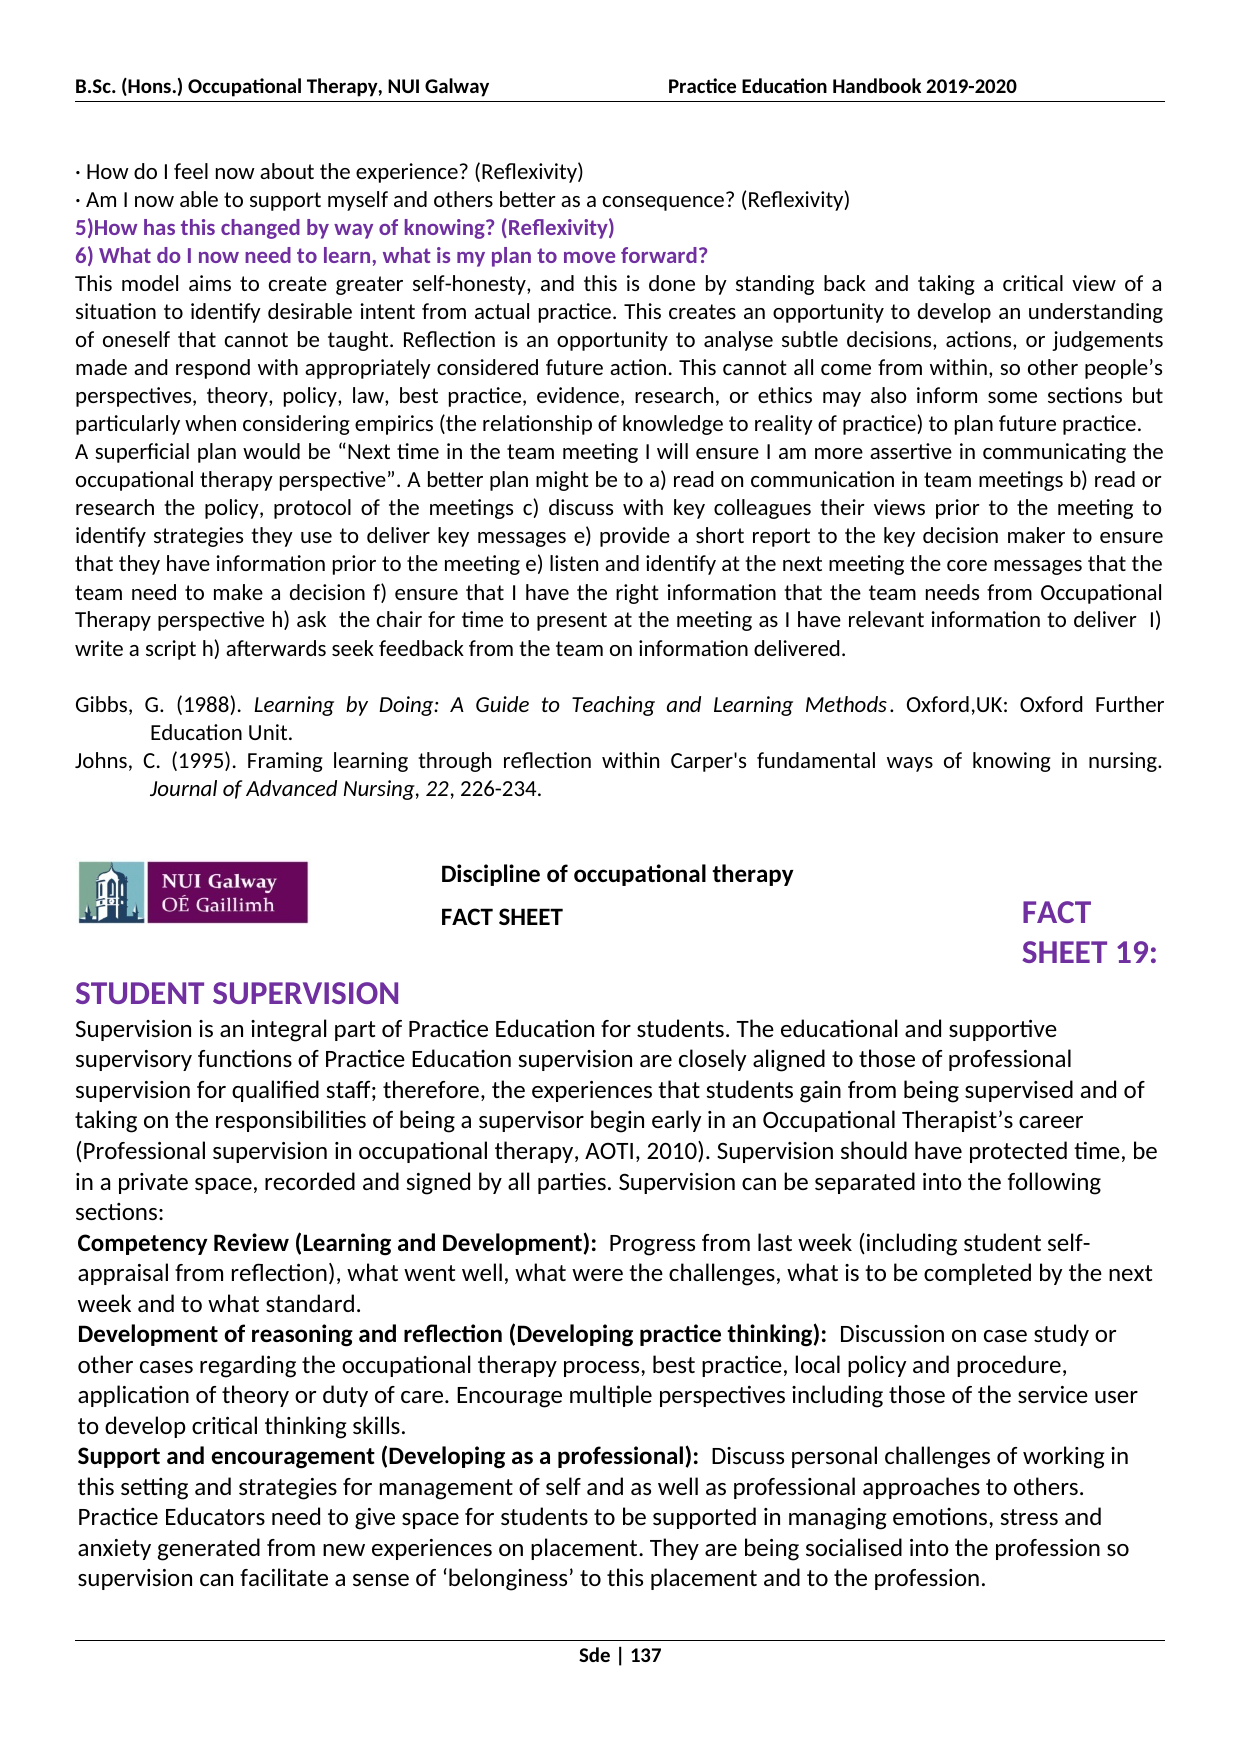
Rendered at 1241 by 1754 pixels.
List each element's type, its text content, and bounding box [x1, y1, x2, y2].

text A superficial plan would be “Next time in the team meeting I will ensure I am more assertive in communicating the occupational therapy perspective”. A better plan might be to a) read on communication in team meetings b) read or research the policy, protocol of the meetings c) discuss with key colleagues their views prior to the meeting to identify strategies they use to deliver key messages e) provide a short report to the key decision maker to ensure that they have information prior to the meeting e) listen and identify at the next meeting the core messages that the team need to make a decision f) ensure that I have the right information that the team needs from Occupational Therapy perspective h) ask the chair for time to present at the meeting as I have relevant information to deliver I) write a script h) afterwards seek feedback from the team on information delivered. [75, 437, 1165, 662]
text Johns, C. (1995). Framing learning through reflection within Carper's fundamental ways of knowing in nursing. Journal of Advanced Nursing, 22, 226-234. [75, 746, 1165, 802]
text 5)How has this changed by way of knowing? (Reflexivity) [75, 213, 1165, 241]
text Competency Review (Learning and Development): Progress from last week (including student self-appraisal from reflection), what went well, what were the challenges, what is to be completed by the next week and to what standard. [77, 1227, 1165, 1318]
text Development of reasoning and reflection (Developing practice thinking): Discussion on case study or other cases regarding the occupational therapy process, best practice, local policy and procedure, application of theory or duty of care. Encourage multiple perspectives including those of the service user to develop critical thinking skills. [77, 1318, 1165, 1440]
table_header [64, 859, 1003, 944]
text · How do I feel now about the experience? (Reflexivity) [75, 157, 1165, 185]
text Support and encouragement (Developing as a professional): Discuss personal challenges of working in this setting and strategies for management of self and as well as professional approaches to others. Practice Educators need to give space for students to be supported in managing emotions, stress and anxiety generated from new experiences on placement. They are being socialised into the profession so supervision can facilitate a sense of ‘belonginess’ to this placement and to the profession. [77, 1440, 1165, 1593]
text Gibbs, G. (1988). Learning by Doing: A Guide to Teaching and Learning Methods. Oxford,UK: Oxford Further Education Unit. [75, 690, 1165, 746]
text This model aims to create greater self-honesty, and this is done by standing back and taking a critical view of a situation to identify desirable intent from actual practice. This creates an opportunity to develop an understanding of oneself that cannot be taught. Reflection is an opportunity to analyse subtle decisions, actions, or judgements made and respond with appropriately considered future action. This cannot all come from within, so other people’s perspectives, theory, policy, law, best practice, evidence, research, or ethics may also inform some sections but particularly when considering empirics (the relationship of knowledge to reality of practice) to plan future practice. [75, 269, 1165, 437]
text · Am I now able to support myself and others better as a consequence? (Reflexivity) [75, 185, 1165, 213]
picture [75, 858, 311, 926]
text Supervision is an integral part of Practice Education for students. The educational and supportive supervisory functions of Practice Education supervision are closely aligned to those of professional supervision for qualified staff; therefore, the experiences that students gain from being supervised and of taking on the responsibilities of being a supervisor begin early in an Occupational Therapist’s career (Professional supervision in occupational therapy, AOTI, 2010). Supervision should have protected time, be in a private space, recorded and signed by all parties. Supervision can be separated into the following sections: [75, 1013, 1165, 1227]
subtitle FACT SHEET 19: STUDENT SUPERVISION [75, 891, 1165, 1013]
text 6) What do I now need to learn, what is my plan to move forward? [75, 241, 1165, 269]
